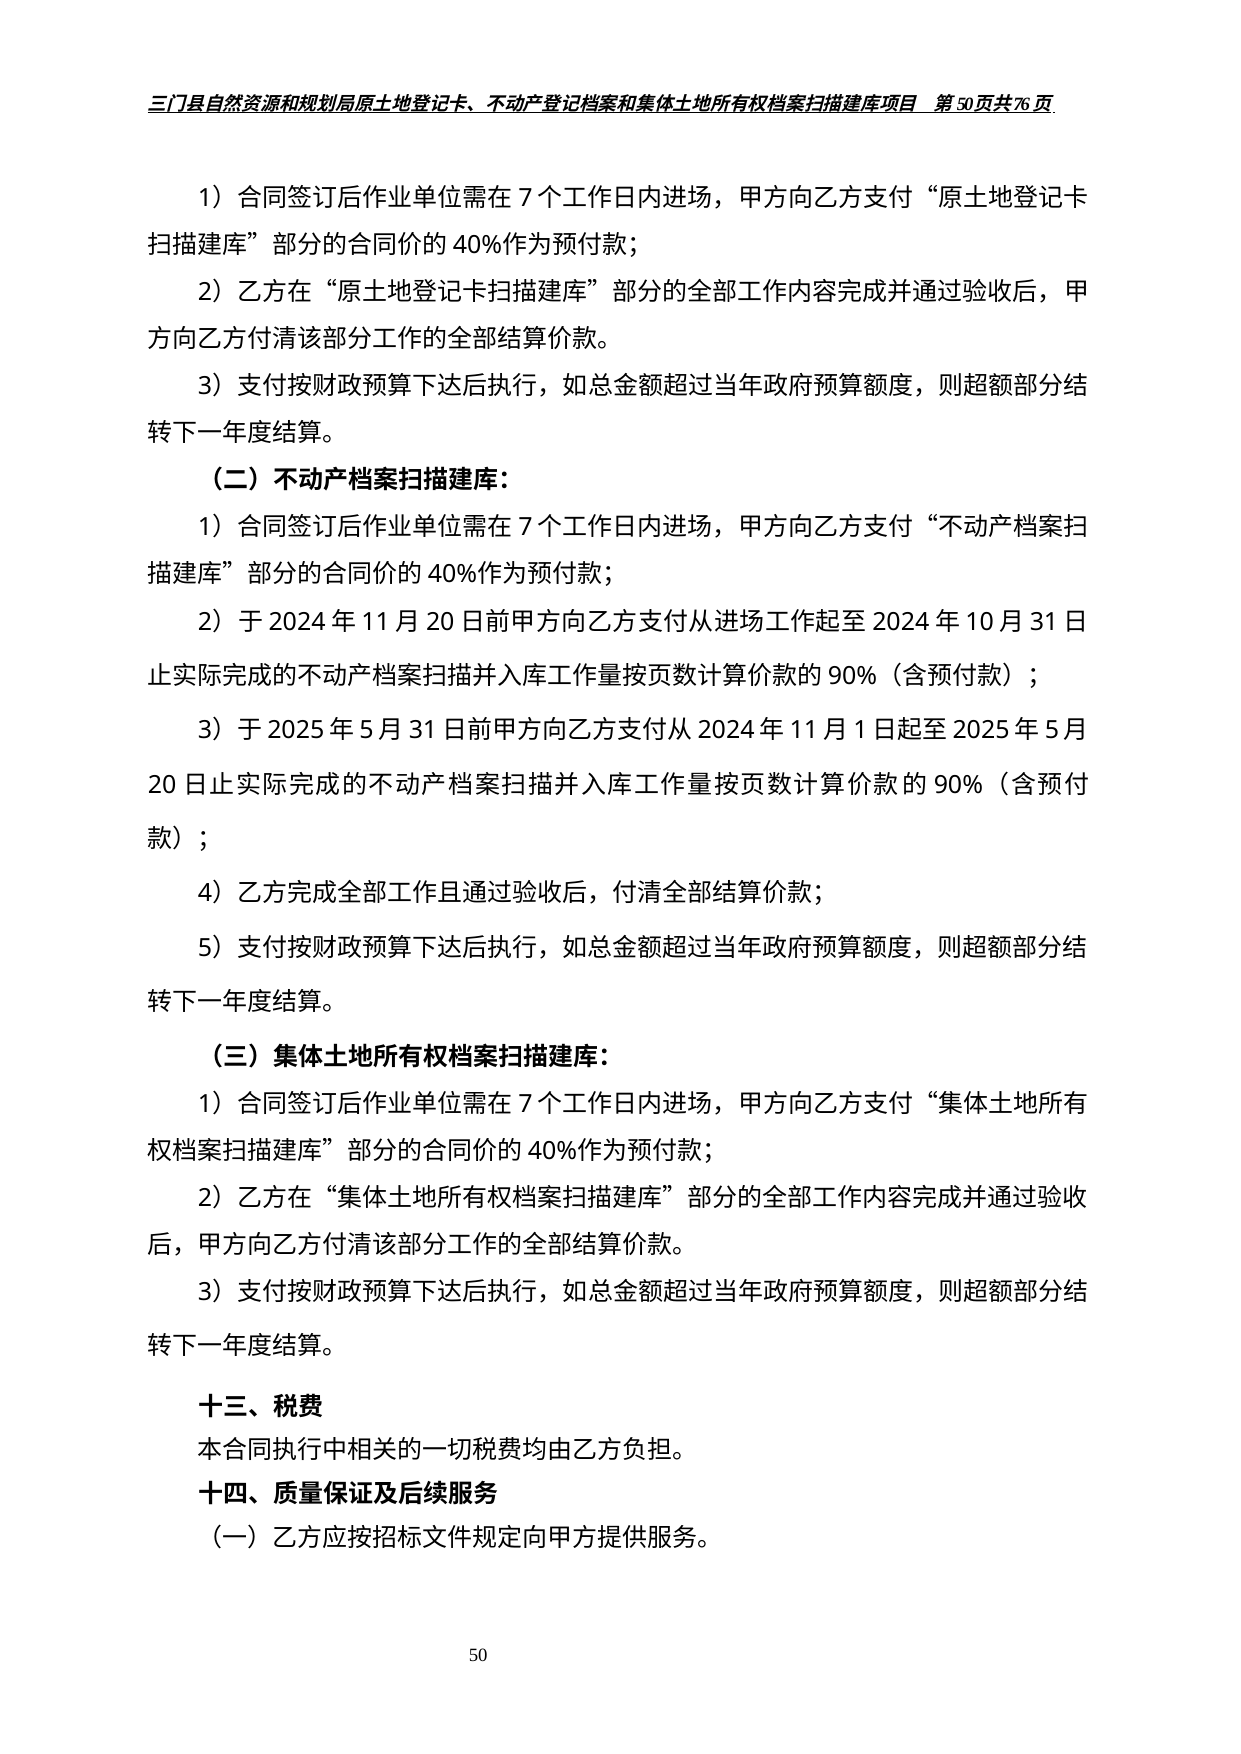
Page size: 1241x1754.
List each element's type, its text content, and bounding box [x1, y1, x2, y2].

text （三）集体土地所有权档案扫描建库： [148, 1036, 1089, 1072]
text 3）支付按财政预算下达后执行，如总金额超过当年政府预算额度，则超额部分结转下一年度结算。 [148, 366, 1089, 449]
text 2）乙方在“集体土地所有权档案扫描建库”部分的全部工作内容完成并通过验收后，甲方向乙方付清该部分工作的全部结算价款。 [148, 1177, 1089, 1261]
text （二）不动产档案扫描建库： [148, 460, 1089, 496]
text 2）乙方在“原土地登记卡扫描建库”部分的全部工作内容完成并通过验收后，甲方向乙方付清该部分工作的全部结算价款。 [148, 271, 1089, 355]
text 3）支付按财政预算下达后执行，如总金额超过当年政府预算额度，则超额部分结转下一年度结算。 [148, 1271, 1089, 1362]
text 1）合同签订后作业单位需在7个工作日内进场，甲方向乙方支付“不动产档案扫描建库”部分的合同价的40%作为预付款； [148, 507, 1089, 590]
text 1）合同签订后作业单位需在7个工作日内进场，甲方向乙方支付“集体土地所有权档案扫描建库”部分的合同价的40%作为预付款； [148, 1083, 1089, 1166]
text 4）乙方完成全部工作且通过验收后，付清全部结算价款； [148, 873, 1089, 909]
text 十四、质量保证及后续服务 [148, 1468, 1089, 1511]
text 十三、税费 [148, 1380, 1089, 1424]
text 1）合同签订后作业单位需在7个工作日内进场，甲方向乙方支付“原土地登记卡扫描建库”部分的合同价的40%作为预付款； [148, 177, 1089, 261]
text 本合同执行中相关的一切税费均由乙方负担。 [148, 1424, 1089, 1468]
text 2）于2024年11月20日前甲方向乙方支付从进场工作起至2024年10月31日止实际完成的不动产档案扫描并入库工作量按页数计算价款的90%（含预付款）； [148, 601, 1089, 692]
text 5）支付按财政预算下达后执行，如总金额超过当年政府预算额度，则超额部分结转下一年度结算。 [148, 927, 1089, 1018]
text （一）乙方应按招标文件规定向甲方提供服务。 [148, 1511, 1089, 1555]
text 3）于2025年5月31日前甲方向乙方支付从2024年11月1日起至2025年5月20日止实际完成的不动产档案扫描并入库工作量按页数计算价款的90%（含预付款）； [148, 710, 1089, 855]
